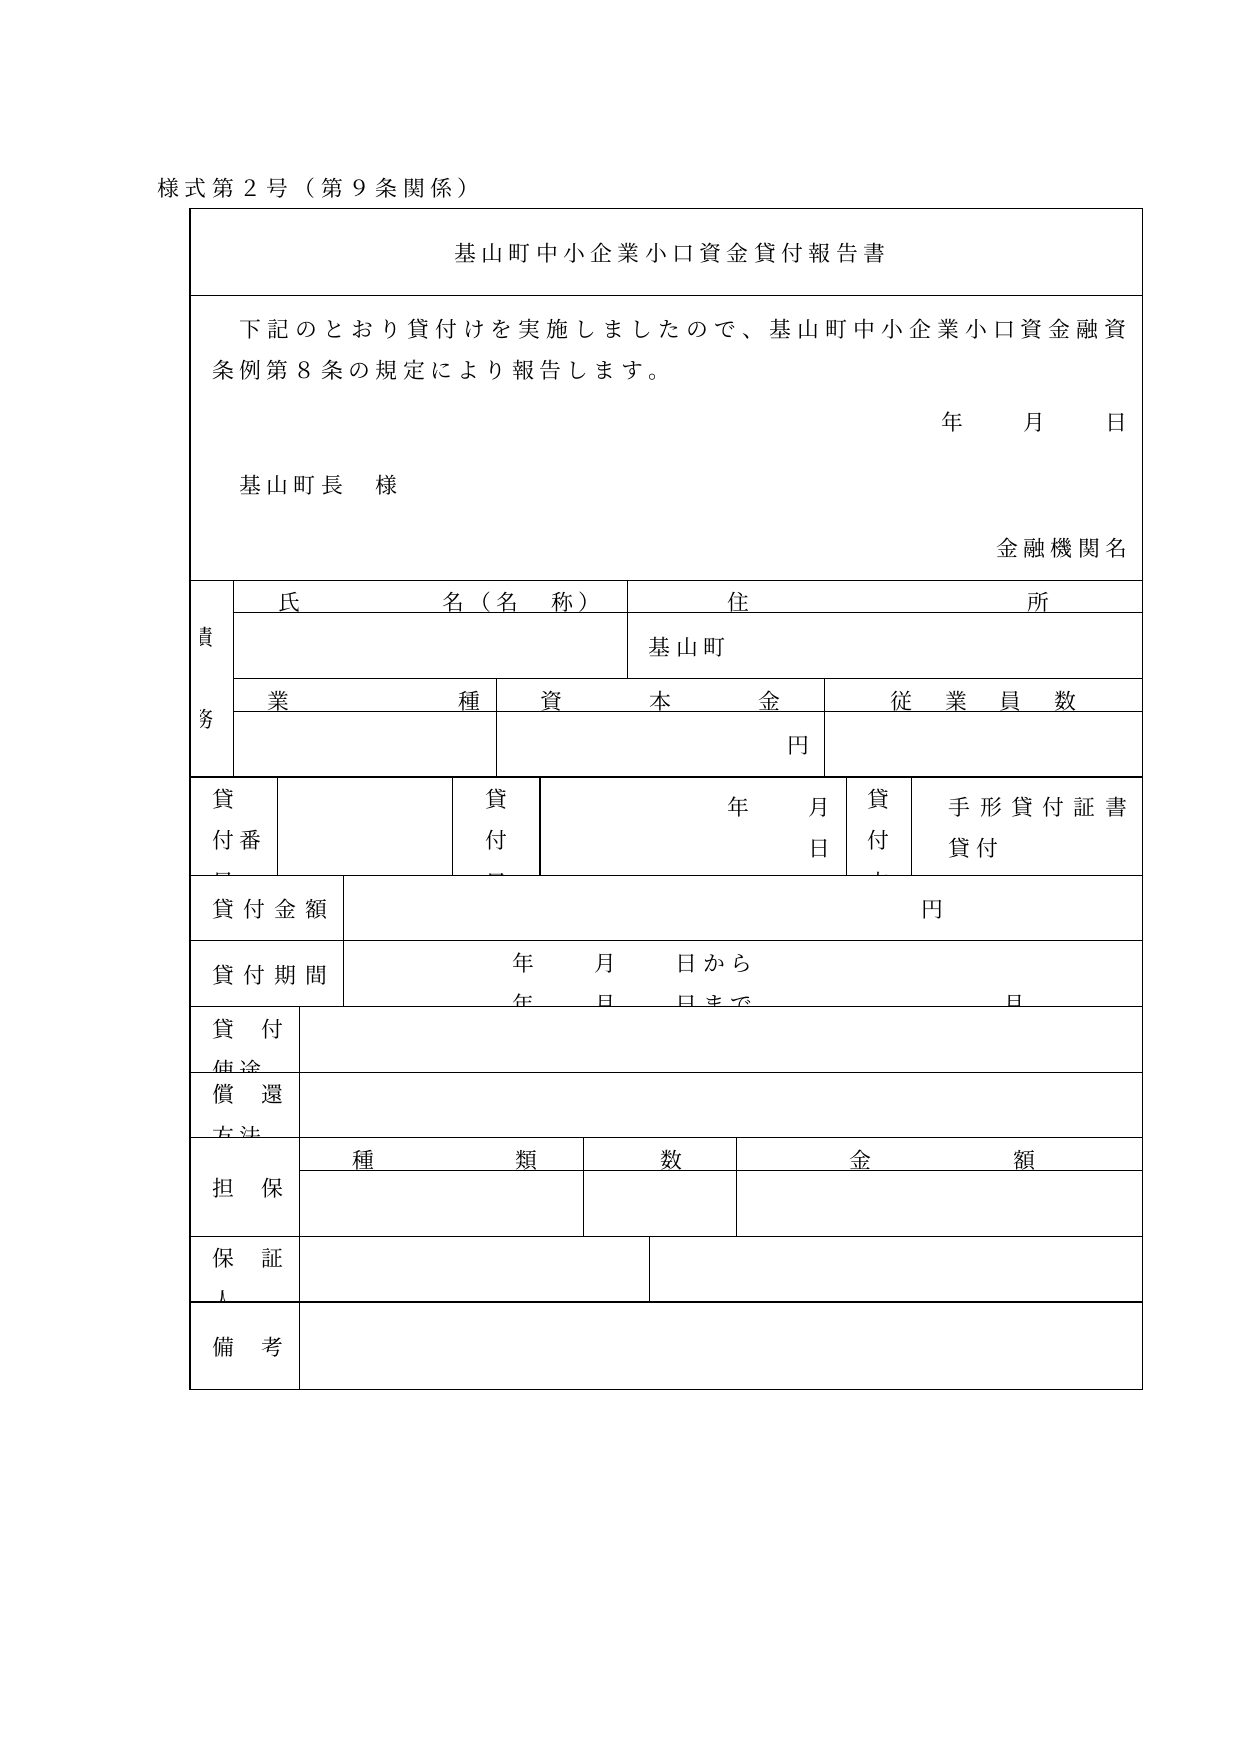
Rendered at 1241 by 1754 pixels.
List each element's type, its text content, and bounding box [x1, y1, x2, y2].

table_cell 貸付使途 [191, 1007, 299, 1072]
table_cell 円 [497, 712, 824, 776]
table_cell 金 額 [737, 1138, 1142, 1170]
table_cell [650, 1237, 1142, 1301]
table_cell 種 類 [300, 1138, 583, 1170]
table_cell 貸 付番 号 [191, 778, 277, 875]
table_cell 手形貸付証書貸付 [912, 778, 1142, 875]
table_cell 下記のとおり貸付けを実施しましたので、基山町中小企業小口資金融資条例第８条の規定により報告します。 年 月 日 基山町長 様 金融機関名 代表者氏名 印 [191, 296, 1142, 579]
table_cell 貸付期間 [191, 941, 343, 1006]
table_cell 備考 [191, 1303, 299, 1389]
table_cell [300, 1171, 583, 1236]
table_header 基山町中小企業小口資金貸付報告書 [191, 209, 1142, 295]
table_cell 住 所 [628, 581, 1142, 612]
table_cell 従 業 員 数 [825, 679, 1142, 711]
table_cell [234, 613, 627, 678]
table_cell 氏 名（名 称） [234, 581, 627, 612]
table_cell 貸付金額 [191, 876, 343, 940]
table_cell 償還方法 [191, 1073, 299, 1137]
table_cell 年 月 日から 年 月 日まで 月 [344, 941, 1142, 1006]
table_cell [300, 1303, 1142, 1389]
table_cell 年 月 日 [541, 778, 846, 875]
table_cell [737, 1171, 1142, 1236]
table_cell 資 本 金 [497, 679, 824, 711]
table_cell 業 種 [234, 679, 496, 711]
table_cell [300, 1007, 1142, 1072]
table_cell 数 量 [584, 1138, 736, 1170]
table_cell 円 [344, 876, 1142, 940]
table_cell [234, 712, 496, 776]
table_cell [278, 778, 452, 875]
table_cell [300, 1073, 1142, 1137]
table_cell 債 務 者 [191, 581, 233, 776]
table_cell 担保 [191, 1138, 299, 1236]
table_cell 基山町 [628, 613, 1142, 678]
table_cell [584, 1171, 736, 1236]
table_cell [825, 712, 1142, 776]
table_cell 貸付方法 [847, 778, 911, 875]
table_cell 貸付日 [453, 778, 539, 875]
table_cell 保証人 [191, 1237, 299, 1301]
text 様式第２号（第９条関係） [157, 166, 1112, 208]
table_cell [300, 1237, 649, 1301]
